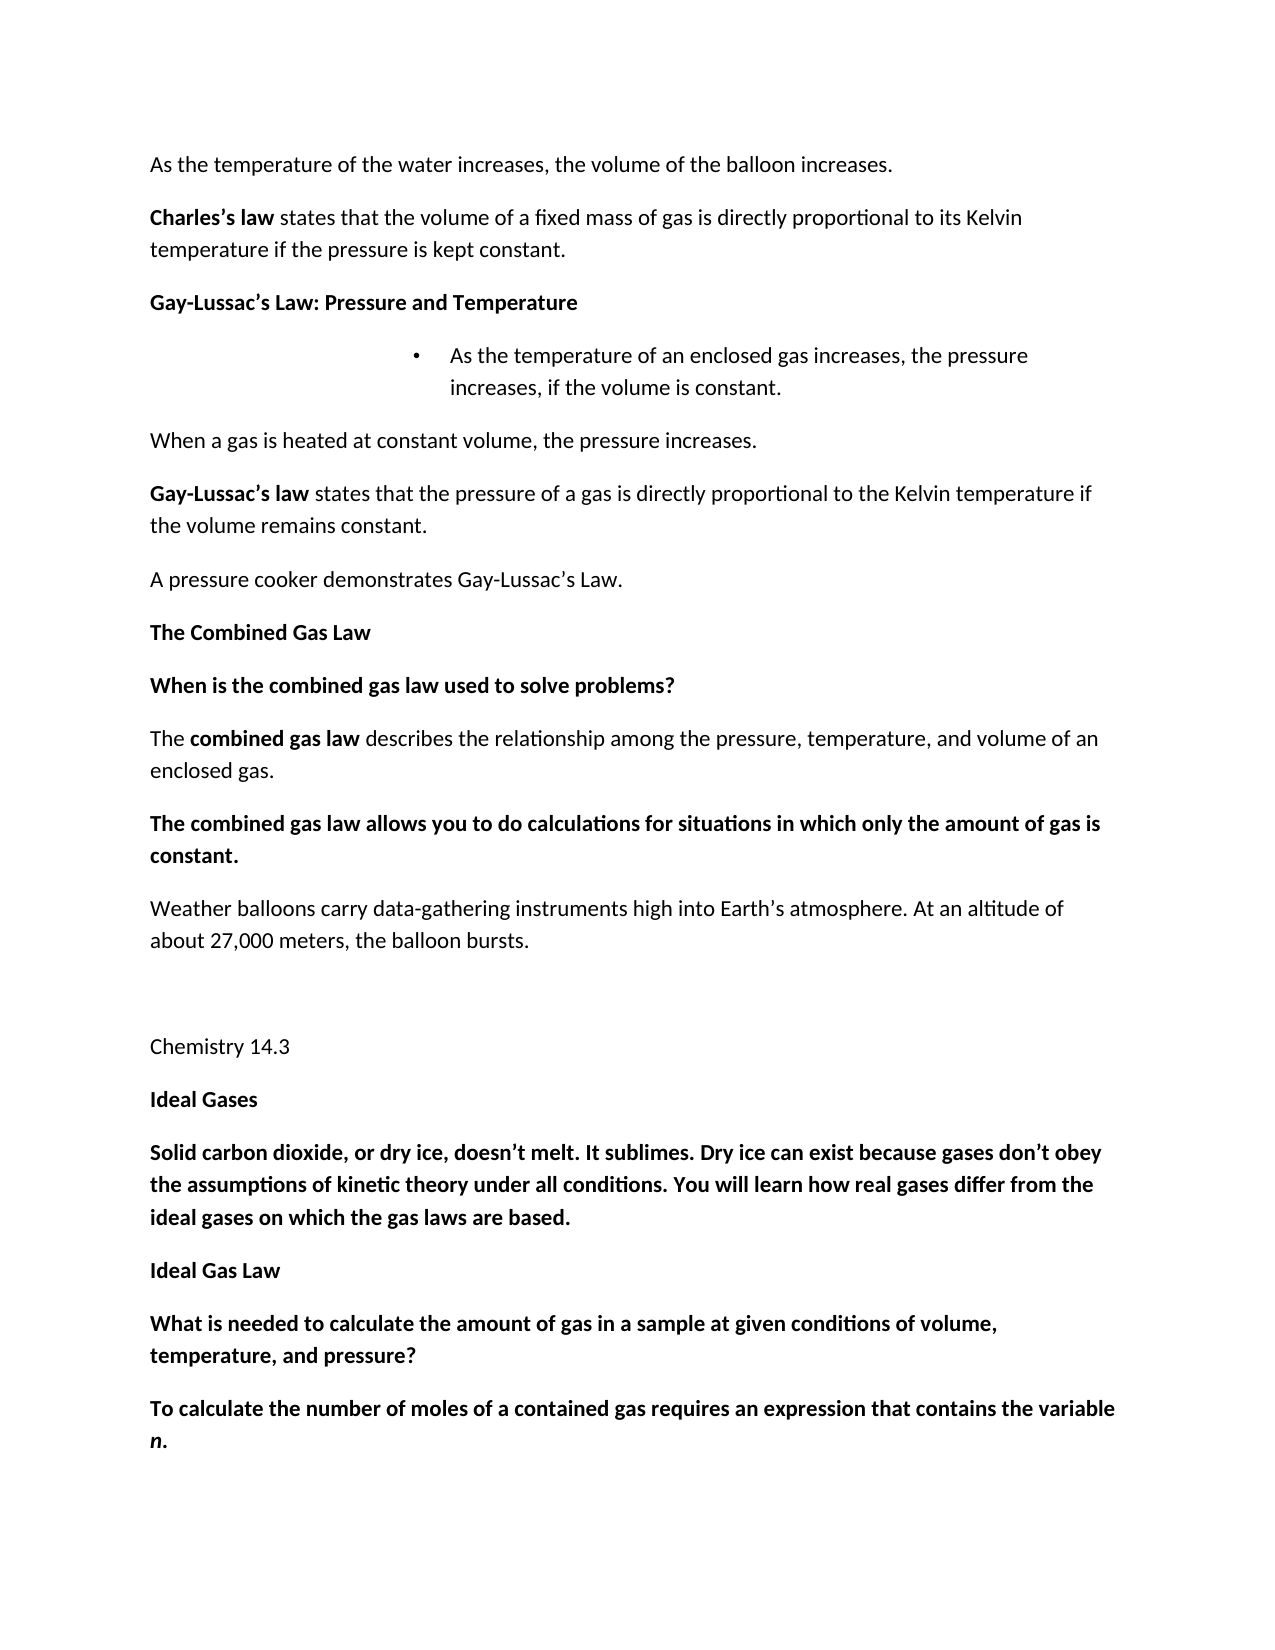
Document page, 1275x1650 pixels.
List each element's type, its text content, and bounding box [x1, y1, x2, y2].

text Gay-Lussac’s law states that the pressure of a gas is directly proportional to the Kelvin temperature if the volume remains constant. [150, 479, 1125, 540]
text When a gas is heated at constant volume, the pressure increases. [150, 426, 1125, 454]
text When is the combined gas law used to solve problems? [150, 671, 1125, 699]
text The combined gas law describes the relationship among the pressure, temperature, and volume of an enclosed gas. [150, 724, 1125, 784]
text As the temperature of the water increases, the volume of the balloon increases. [150, 150, 1125, 178]
text The Combined Gas Law [150, 618, 1125, 646]
text The combined gas law allows you to do calculations for situations in which only the amount of gas is constant. [150, 809, 1125, 869]
text A pressure cooker demonstrates Gay-Lussac’s Law. [150, 565, 1125, 593]
text To calculate the number of moles of a contained gas requires an expression that contains the variable n. [150, 1394, 1125, 1454]
text Ideal Gases [150, 1085, 1125, 1113]
text Charles’s law states that the volume of a fixed mass of gas is directly proportional to its Kelvin temperature if the pressure is kept constant. [150, 203, 1125, 263]
text Gay-Lussac’s Law: Pressure and Temperature [150, 288, 1125, 316]
text Ideal Gas Law [150, 1256, 1125, 1284]
text Solid carbon dioxide, or dry ice, doesn’t melt. It sublimes. Dry ice can exist because gases don’t obey the assumptions of kinetic theory under all conditions. You will learn how real gases differ from the ideal gases on which the gas laws are based. [150, 1138, 1125, 1231]
list As the temperature of an enclosed gas increases, the pressure increases, if the volume is constant. [412, 341, 1125, 401]
text Chemistry 14.3 [150, 1032, 1125, 1060]
text What is needed to calculate the amount of gas in a sample at given conditions of volume, temperature, and pressure? [150, 1309, 1125, 1369]
text Weather balloons carry data-gathering instruments high into Earth’s atmosphere. At an altitude of about 27,000 meters, the balloon bursts. [150, 894, 1125, 954]
